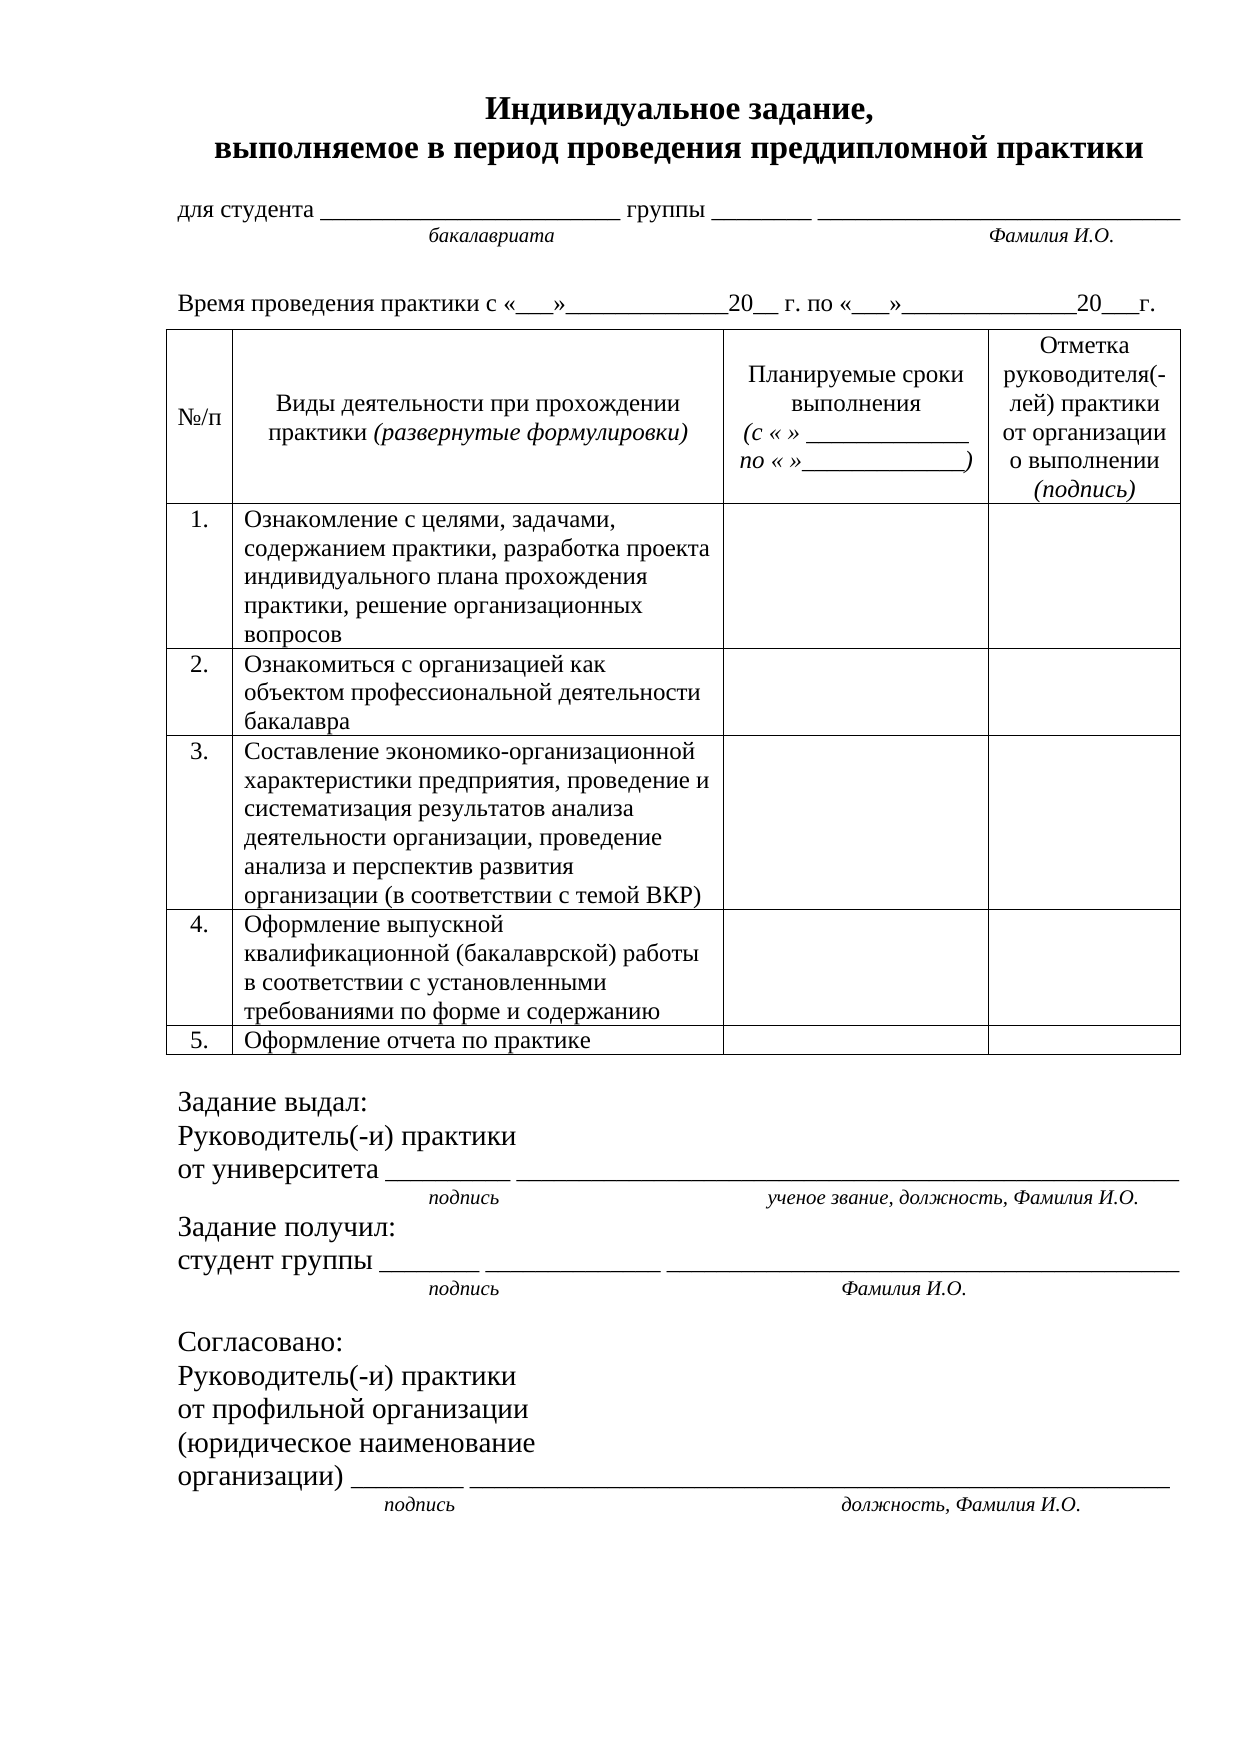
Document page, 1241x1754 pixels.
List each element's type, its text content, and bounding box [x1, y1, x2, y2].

table_header Планируемые сроки выполнения (с « » _____________ по « »_____________) [724, 330, 988, 503]
table_header Виды деятельности при прохождении практики (развернутые формулировки) [233, 330, 723, 503]
table_cell [724, 736, 988, 908]
text подпись ученое звание, должность, Фамилия И.О. [177, 1185, 1181, 1209]
text Задание получил: [177, 1209, 1181, 1242]
text (юридическое наименование [177, 1425, 1181, 1458]
table_header №/п [167, 330, 232, 503]
text выполняемое в период проведения преддипломной практики [177, 127, 1181, 165]
table_header Отметка руководителя(-лей) практики от организации о выполнении (подпись) [989, 330, 1180, 503]
text Согласовано: [177, 1324, 1181, 1358]
table_cell 3. [167, 736, 232, 908]
text подпись Фамилия И.О. [177, 1276, 1181, 1300]
text Задание выдал: [177, 1084, 1181, 1118]
text для студента ________________________ группы ________ _____________________________ [177, 194, 1181, 223]
table_cell Составление экономико-организационной характеристики предприятия, проведение и систематизация результатов анализа деятельности организации, проведение анализа и перспектив развития организации (в соответствии с темой ВКР) [233, 736, 723, 908]
table_cell Ознакомиться с организацией как объектом профессиональной деятельности бакалавра [233, 649, 723, 735]
table_cell [989, 1026, 1180, 1054]
table_cell Оформление отчета по практике [233, 1026, 723, 1054]
table_cell Оформление выпускной квалификационной (бакалаврской) работы в соответствии с установленными требованиями по форме и содержанию [233, 910, 723, 1024]
text Руководитель(-и) практики [177, 1358, 1181, 1391]
table_cell [724, 504, 988, 648]
table_cell [724, 649, 988, 735]
text от профильной организации [177, 1391, 1181, 1425]
text Время проведения практики с «___»_____________20__ г. по «___»______________20___г. [177, 288, 1181, 317]
table_cell Ознакомление с целями, задачами, содержанием практики, разработка проекта индивидуального плана прохождения практики, решение организационных вопросов [233, 504, 723, 648]
table_cell [989, 504, 1180, 648]
table_cell [724, 1026, 988, 1054]
table_cell [724, 910, 988, 1024]
text Руководитель(-и) практики [177, 1118, 1181, 1151]
text подпись должность, Фамилия И.О. [177, 1492, 1181, 1516]
table_cell [989, 736, 1180, 908]
text от университета __________ _____________________________________________________ [177, 1151, 1181, 1185]
table_cell 5. [167, 1026, 232, 1054]
text бакалавриата Фамилия И.О. [177, 223, 1181, 247]
table_cell 1. [167, 504, 232, 648]
text студент группы ________ ______________ _________________________________________ [177, 1242, 1181, 1276]
table_cell 4. [167, 910, 232, 1024]
table_cell [989, 910, 1180, 1024]
table_cell [989, 649, 1180, 735]
text организации) _________ ________________________________________________________ [177, 1458, 1181, 1492]
text Индивидуальное задание, [177, 89, 1181, 127]
table_cell 2. [167, 649, 232, 735]
